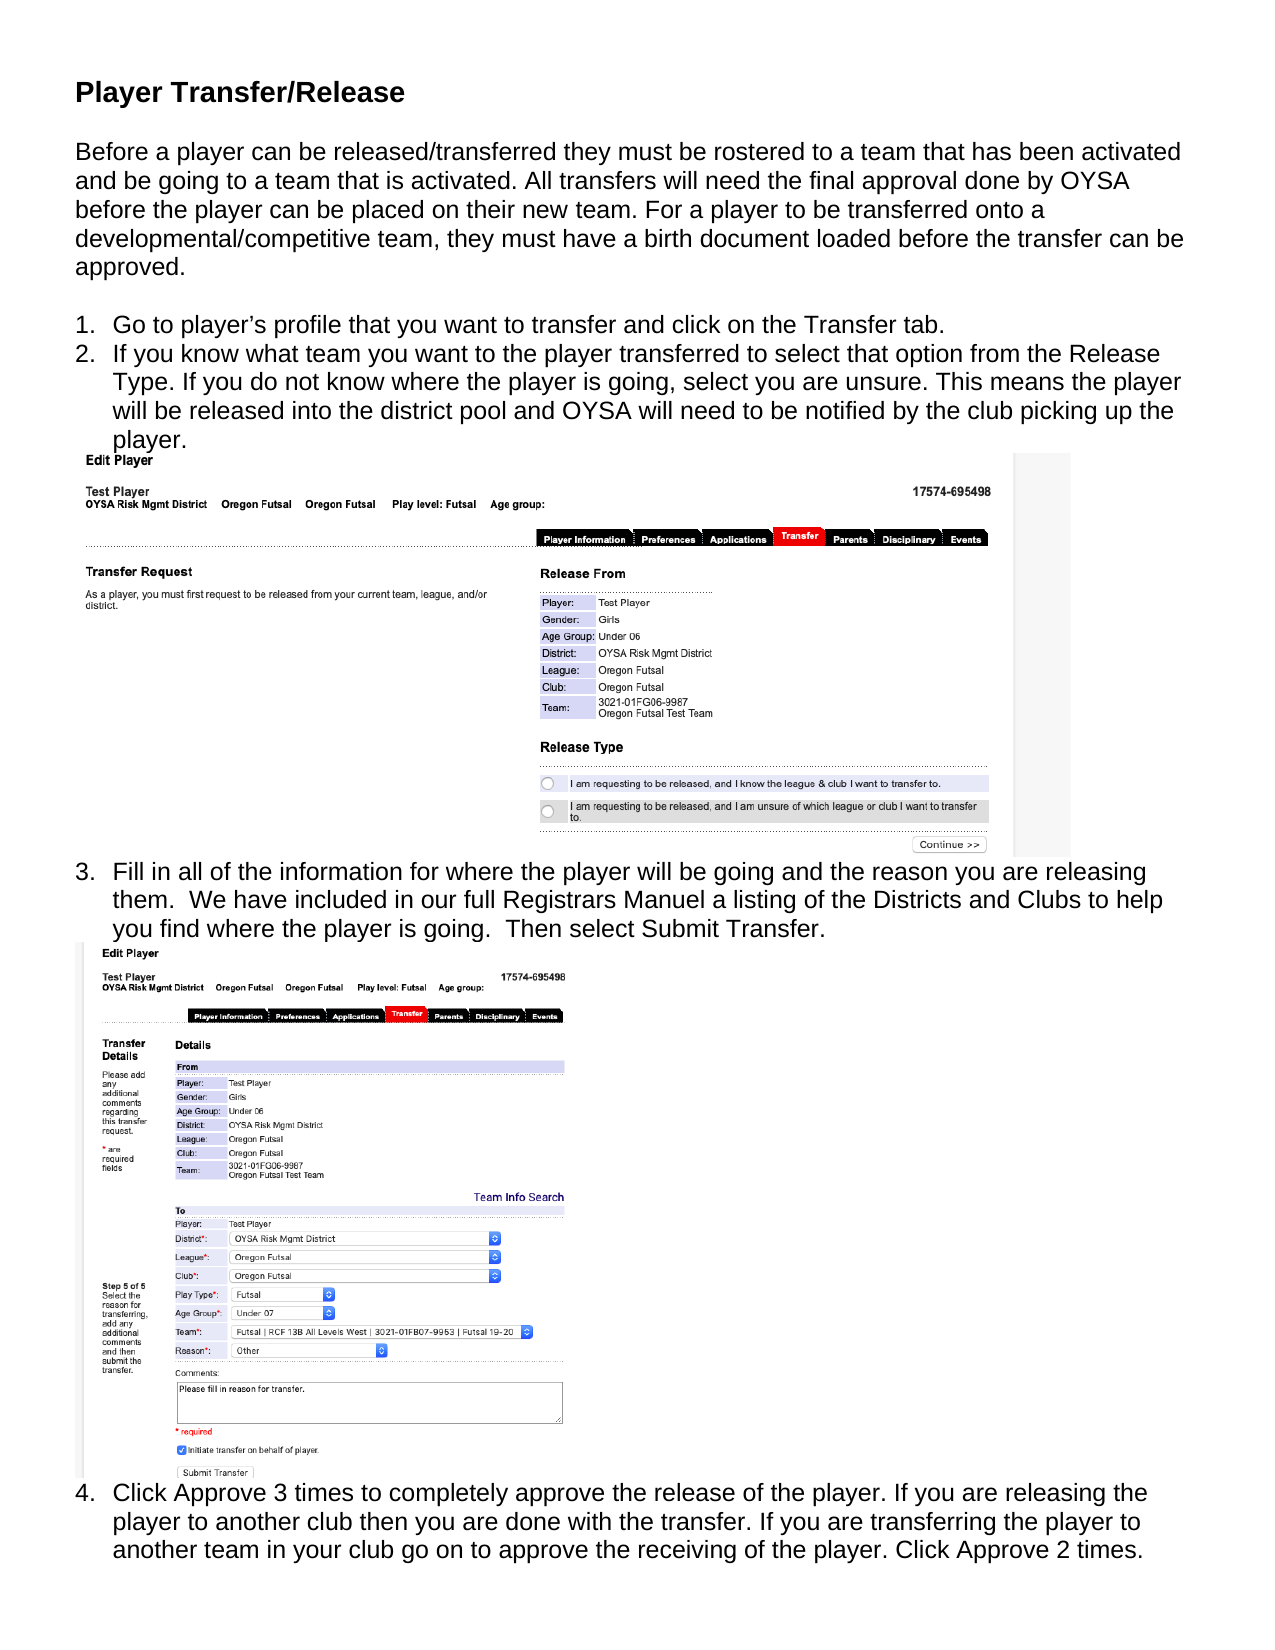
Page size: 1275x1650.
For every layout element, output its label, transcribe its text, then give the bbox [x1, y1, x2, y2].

text Player Transfer/Release [75, 75, 1200, 108]
text Before a player can be released/transferred they must be rostered to a team that has been activated and be going to a team that is activated. All transfers will need the final approval done by OYSA before the player can be placed on their new team. For a player to be transferred onto a developmental/competitive team, they must have a birth document loaded before the transfer can be approved. [75, 137, 1200, 281]
list Click Approve 3 times to completely approve the release of the player. If you are releasing the player to another club then you are done with the transfer. If you are transferring the player to another team in your club go on to approve the receiving of the player. Click Approve 2 times. [75, 1478, 1200, 1564]
list Fill in all of the information for where the player will be going and the reason you are releasing them. We have included in our full Registrars Manuel a listing of the Districts and Clubs to help you find where the player is going. Then select Submit Transfer. [75, 857, 1200, 943]
picture [75, 942, 613, 1478]
list Go to player’s profile that you want to transfer and click on the Transfer tab. [75, 310, 1200, 338]
list If you know what team you want to the player transferred to select that option from the Release Type. If you do not know where the player is going, select you are unsure. This means the player will be released into the district pool and OYSA will need to be notified by the club picking up the player. [75, 338, 1200, 453]
picture [75, 453, 1071, 857]
